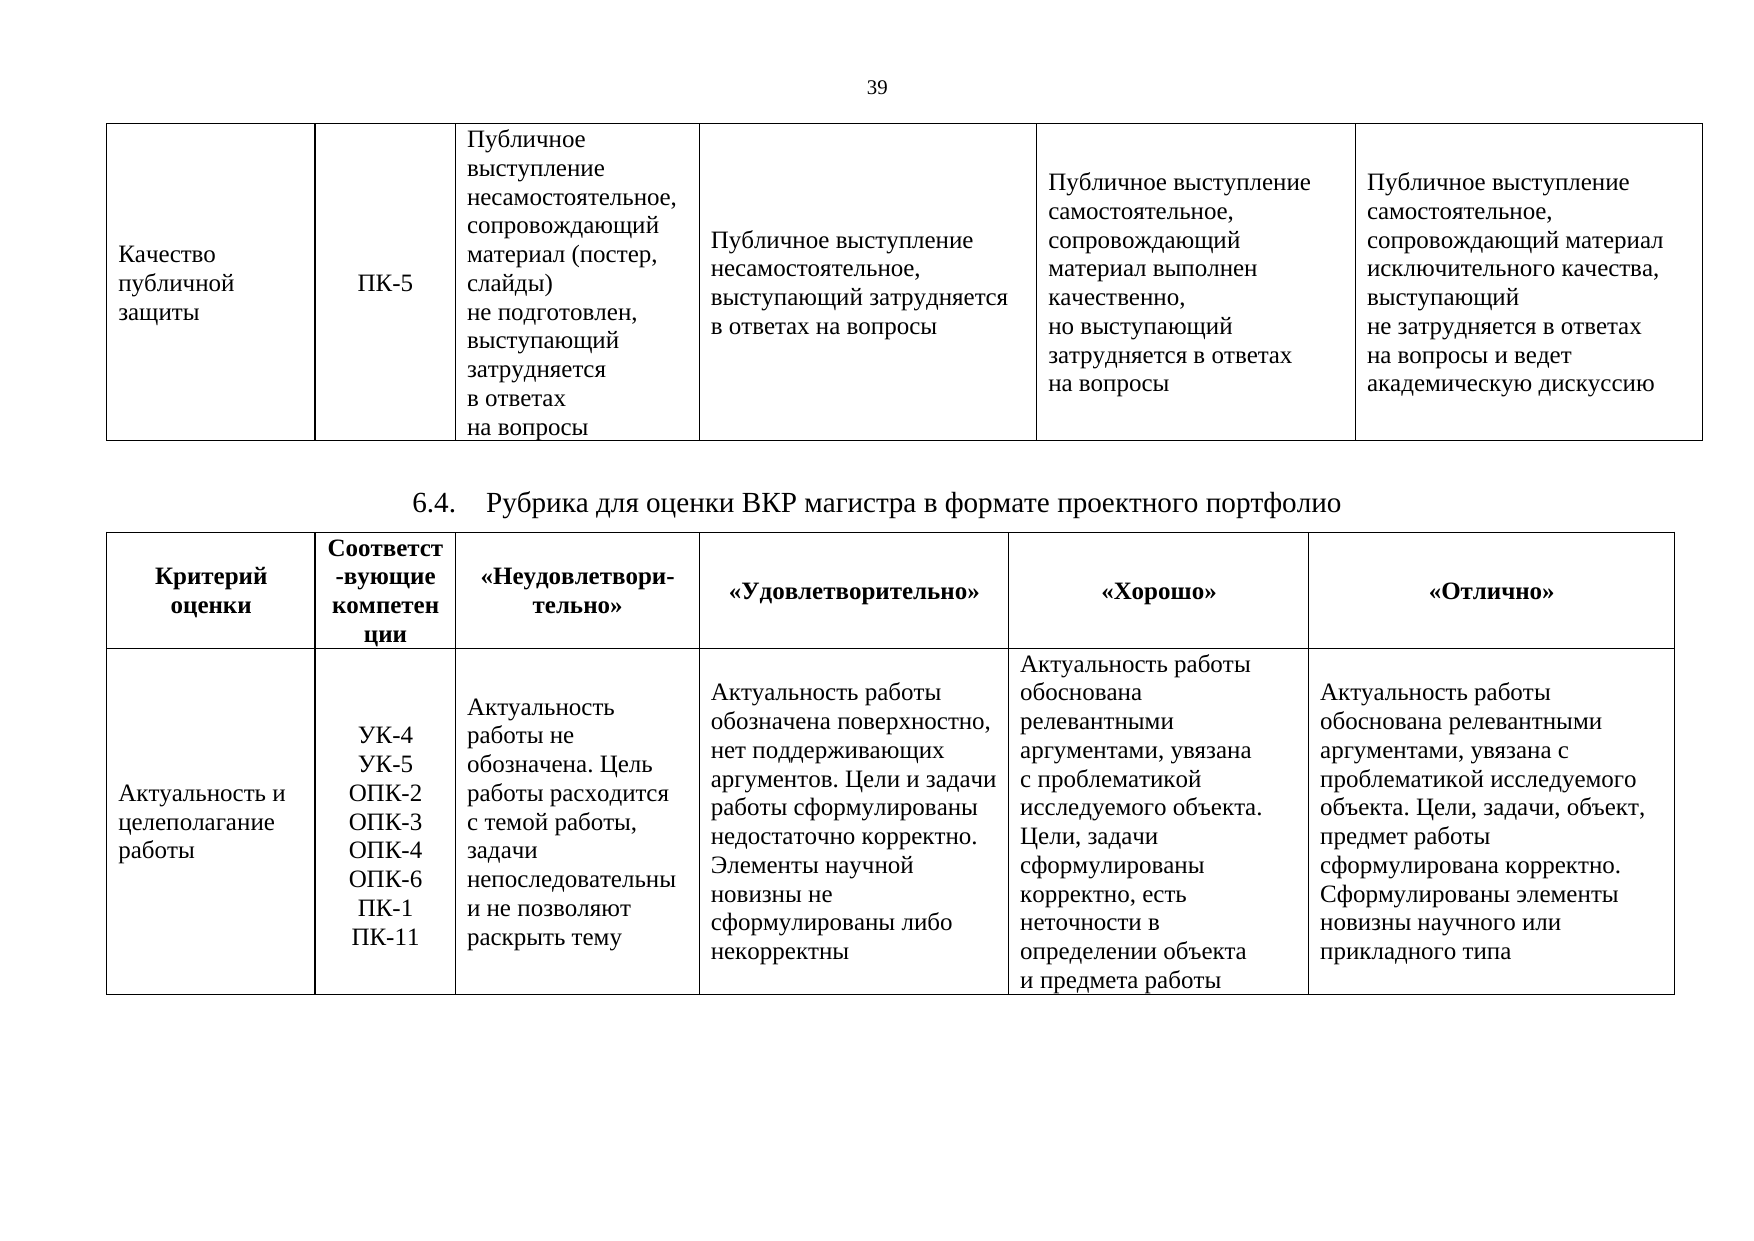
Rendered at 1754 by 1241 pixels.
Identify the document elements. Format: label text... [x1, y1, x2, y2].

table_header «Отлично» [1309, 533, 1674, 648]
table_header Публичное выступление несамостоятельное, выступающий затрудняется в ответах на вопросы [700, 124, 1036, 440]
table_header «Хорошо» [1009, 533, 1308, 648]
table_header Критерий оценки [107, 533, 314, 648]
table_header «Удовлетворительно» [700, 533, 1008, 648]
table_header Качество публичной защиты [107, 124, 314, 440]
table_cell Актуальность и целеполагание работы [107, 649, 314, 994]
table_cell Актуальность работы обоснована релевантными аргументами, увязана с проблематикой исследуемого объекта. Цели, задачи сформулированы корректно, есть неточности в определении объекта и предмета работы [1009, 649, 1308, 994]
table_cell УК-4 УК-5 ОПК-2 ОПК-3 ОПК-4 ОПК-6 ПК-1 ПК-11 [316, 649, 455, 994]
table_header Публичное выступление самостоятельное, сопровождающий материал выполнен качественно, но выступающий затрудняется в ответах на вопросы [1037, 124, 1355, 440]
table_header Публичное выступление самостоятельное, сопровождающий материал исключительного качества, выступающий не затрудняется в ответах на вопросы и ведет академическую дискуссию [1356, 124, 1702, 440]
table_cell Актуальность работы обозначена поверхностно, нет поддерживающих аргументов. Цели и задачи работы сформулированы недостаточно корректно. Элементы научной новизны не сформулированы либо некорректны [700, 649, 1008, 994]
table_header Соответст-вующие компетенции [316, 533, 455, 648]
subtitle Рубрика для оценки ВКР магистра в формате проектного портфолио [118, 486, 1636, 519]
table_header «Неудовлетвори-тельно» [456, 533, 699, 648]
table_header Публичное выступление несамостоятельное, сопровождающий материал (постер, слайды) не подготовлен, выступающий затрудняется в ответах на вопросы [456, 124, 699, 440]
table_cell Актуальность работы обоснована релевантными аргументами, увязана с проблематикой исследуемого объекта. Цели, задачи, объект, предмет работы сформулирована корректно. Сформулированы элементы новизны научного или прикладного типа [1309, 649, 1674, 994]
table_cell Актуальность работы не обозначена. Цель работы расходится с темой работы, задачи непоследовательны и не позволяют раскрыть тему [456, 649, 699, 994]
table_header ПК-5 [316, 124, 455, 440]
